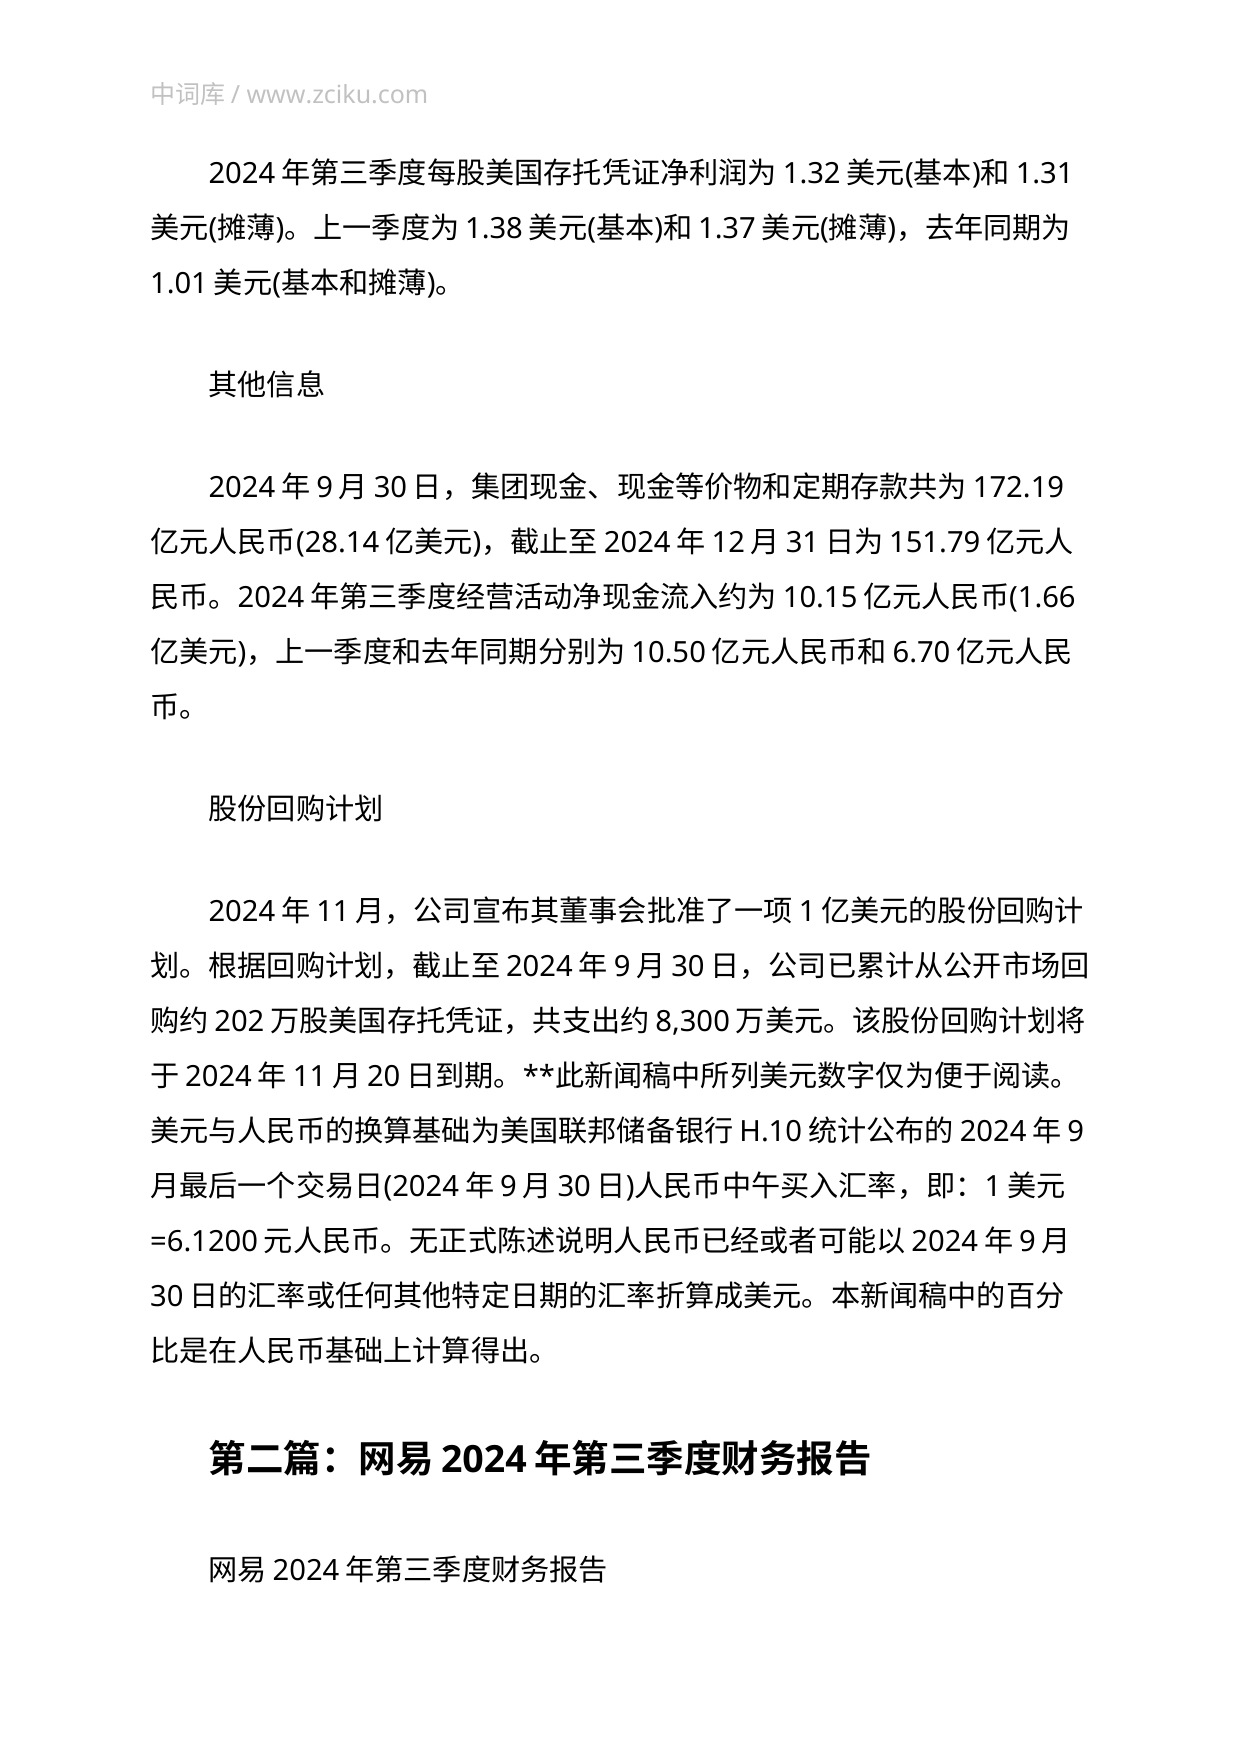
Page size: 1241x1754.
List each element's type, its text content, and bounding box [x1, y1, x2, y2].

text 第二篇：网易2024年第三季度财务报告 [150, 1429, 1090, 1483]
text 股份回购计划 [150, 786, 1090, 828]
text 网易2024年第三季度财务报告 [150, 1547, 1090, 1589]
text 2024年第三季度每股美国存托凭证净利润为1.32美元(基本)和1.31美元(摊薄)。上一季度为1.38美元(基本)和1.37美元(摊薄)，去年同期为1.01美元(基本和摊薄)。 [150, 150, 1090, 302]
text 2024年9月30日，集团现金、现金等价物和定期存款共为172.19亿元人民币(28.14亿美元)，截止至2024年12月31日为151.79亿元人民币。2024年第三季度经营活动净现金流入约为10.15亿元人民币(1.66亿美元)，上一季度和去年同期分别为10.50亿元人民币和6.70亿元人民币。 [150, 464, 1090, 726]
text 2024年11月，公司宣布其董事会批准了一项1亿美元的股份回购计划。根据回购计划，截止至2024年9月30日，公司已累计从公开市场回购约202万股美国存托凭证，共支出约8,300万美元。该股份回购计划将于2024年11月20日到期。**此新闻稿中所列美元数字仅为便于阅读。美元与人民币的换算基础为美国联邦储备银行H.10统计公布的2024年9月最后一个交易日(2024年9月30日)人民币中午买入汇率，即：1美元=6.1200元人民币。无正式陈述说明人民币已经或者可能以2024年9月30日的汇率或任何其他特定日期的汇率折算成美元。本新闻稿中的百分比是在人民币基础上计算得出。 [150, 887, 1090, 1369]
text 其他信息 [150, 362, 1090, 404]
